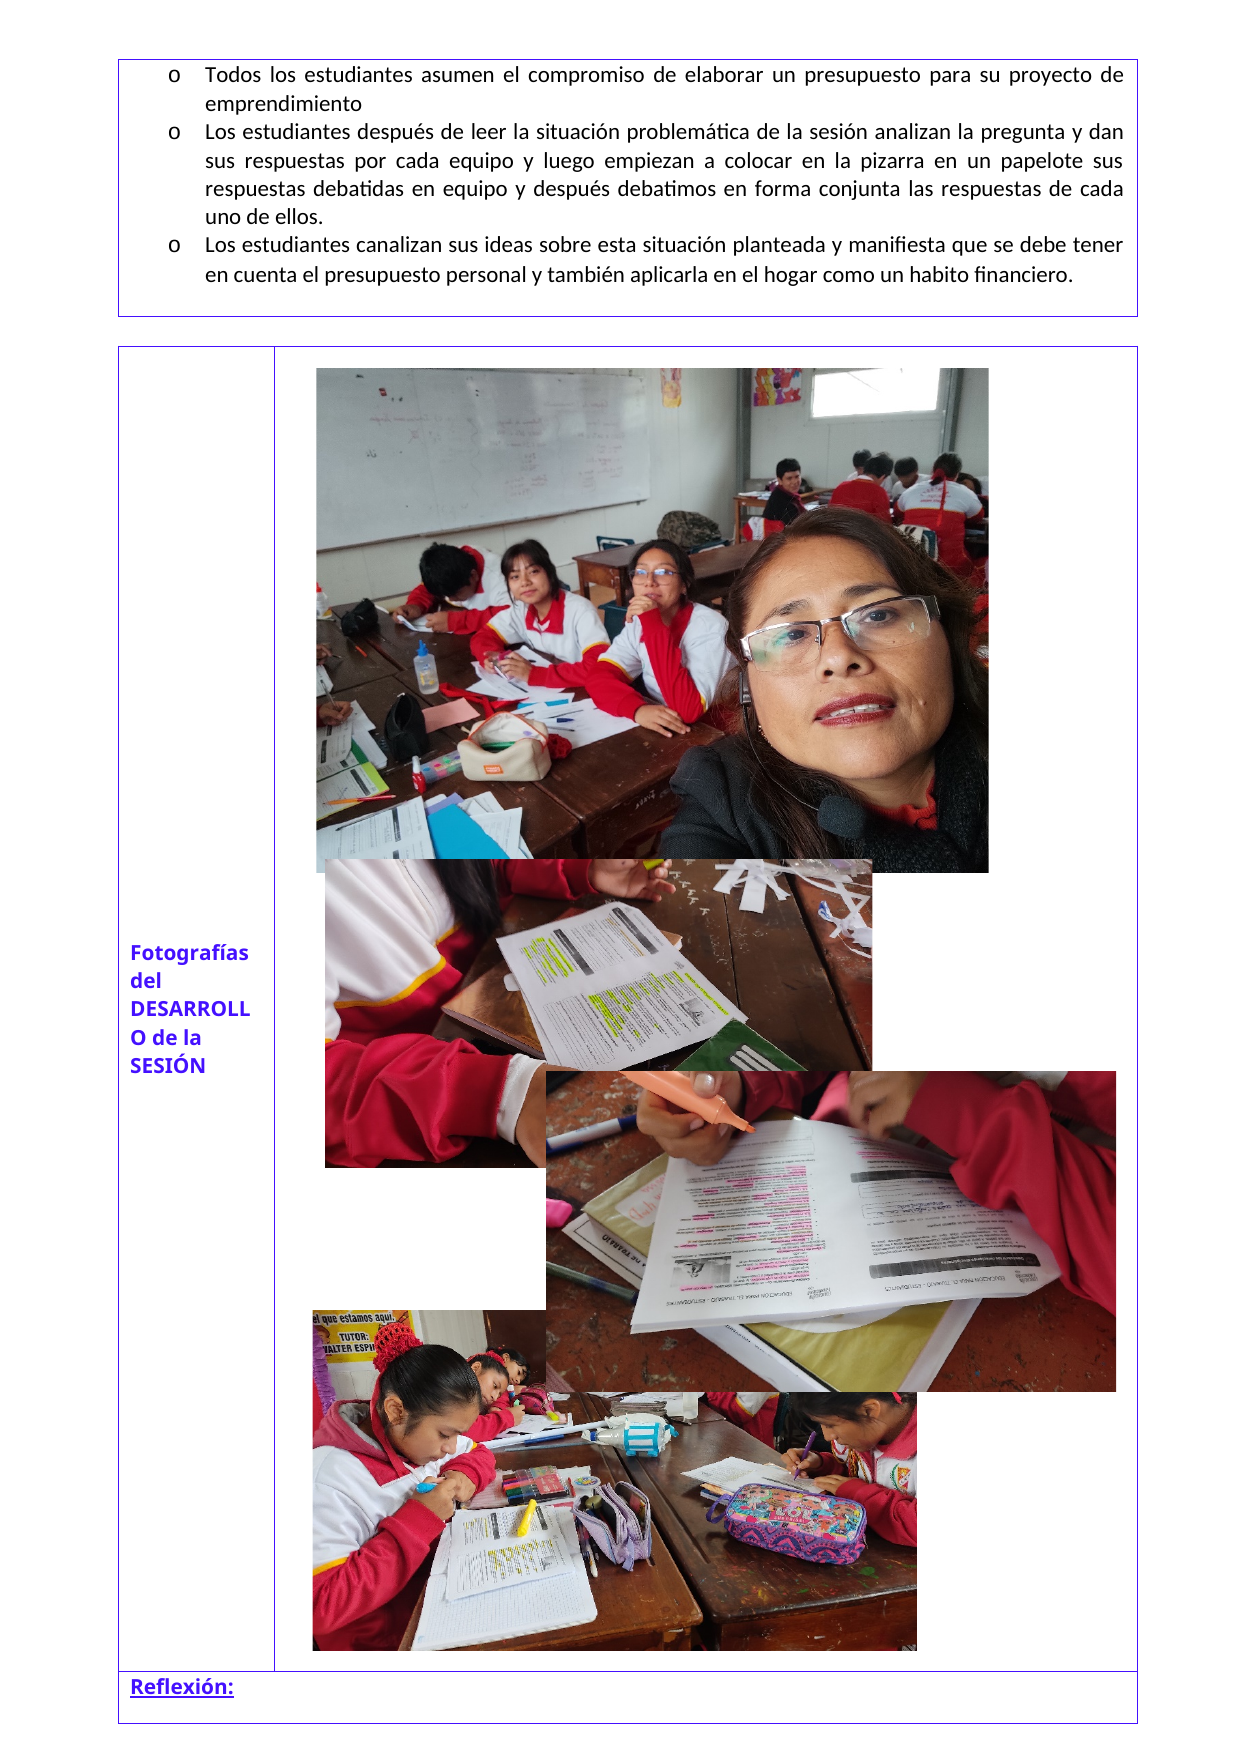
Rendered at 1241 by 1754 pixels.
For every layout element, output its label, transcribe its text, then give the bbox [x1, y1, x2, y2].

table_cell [119, 1672, 1137, 1723]
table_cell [119, 60, 1137, 316]
table_header Fotografías del DESARROLLO de la SESIÓN [119, 347, 274, 1671]
table_header [275, 347, 1137, 1671]
picture [312, 368, 1117, 1651]
